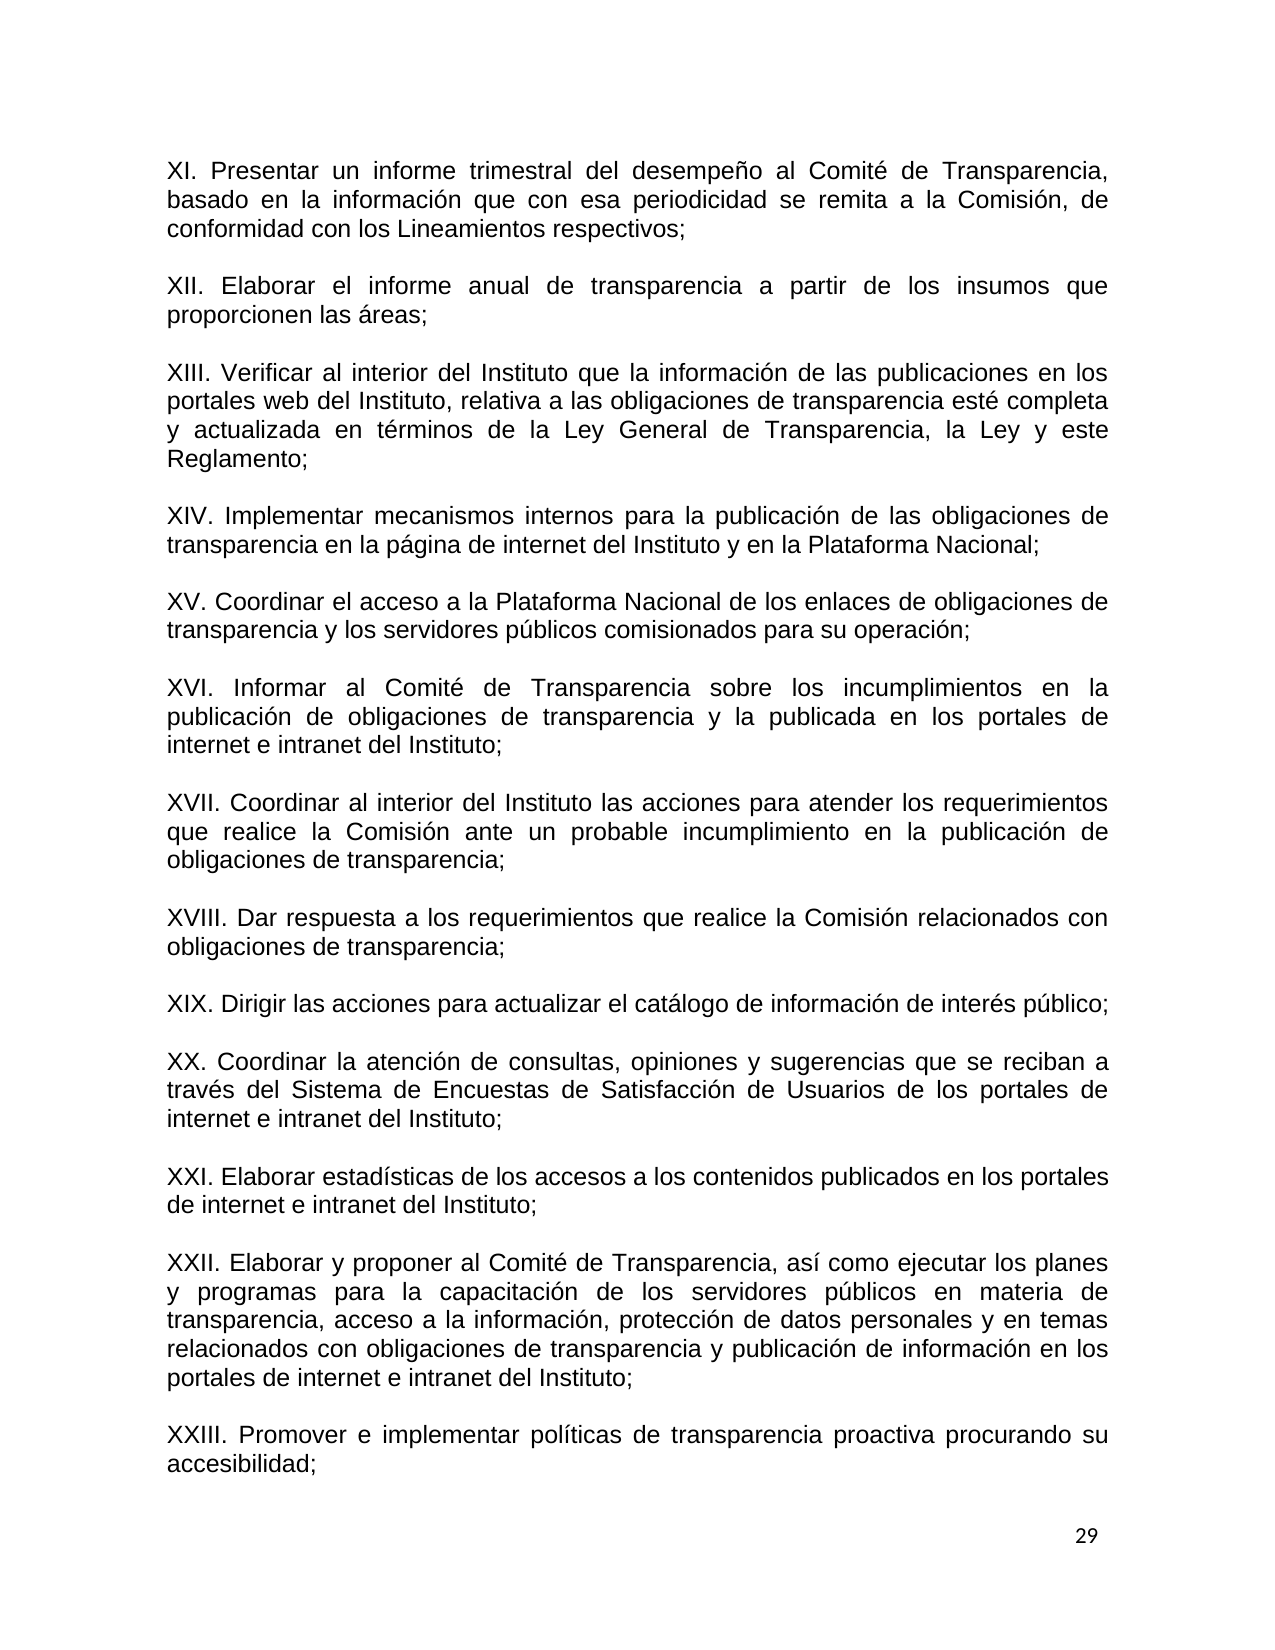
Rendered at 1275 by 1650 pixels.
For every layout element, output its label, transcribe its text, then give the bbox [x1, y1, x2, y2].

text XI. Presentar un informe trimestral del desempeño al Comité de Transparencia, basado en la información que con esa periodicidad se remita a la Comisión, de conformidad con los Lineamientos respectivos; [167, 156, 1110, 242]
text XVII. Coordinar al interior del Instituto las acciones para atender los requerimientos que realice la Comisión ante un probable incumplimiento en la publicación de obligaciones de transparencia; [167, 788, 1110, 874]
text XX. Coordinar la atención de consultas, opiniones y sugerencias que se reciban a través del Sistema de Encuestas de Satisfacción de Usuarios de los portales de internet e intranet del Instituto; [167, 1047, 1110, 1133]
text XVI. Informar al Comité de Transparencia sobre los incumplimientos en la publicación de obligaciones de transparencia y la publicada en los portales de internet e intranet del Instituto; [167, 673, 1110, 759]
text XIX. Dirigir las acciones para actualizar el catálogo de información de interés público; [167, 989, 1110, 1018]
text XV. Coordinar el acceso a la Plataforma Nacional de los enlaces de obligaciones de transparencia y los servidores públicos comisionados para su operación; [167, 587, 1110, 644]
text XVIII. Dar respuesta a los requerimientos que realice la Comisión relacionados con obligaciones de transparencia; [167, 903, 1110, 961]
text XXIII. Promover e implementar políticas de transparencia proactiva procurando su accesibilidad; [167, 1421, 1110, 1478]
text XIV. Implementar mecanismos internos para la publicación de las obligaciones de transparencia en la página de internet del Instituto y en la Plataforma Nacional; [167, 501, 1110, 559]
text XIII. Verificar al interior del Instituto que la información de las publicaciones en los portales web del Instituto, relativa a las obligaciones de transparencia esté completa y actualizada en términos de la Ley General de Transparencia, la Ley y este Reglamento; [167, 357, 1110, 472]
text XII. Elaborar el informe anual de transparencia a partir de los insumos que proporcionen las áreas; [167, 271, 1110, 329]
text XXII. Elaborar y proponer al Comité de Transparencia, así como ejecutar los planes y programas para la capacitación de los servidores públicos en materia de transparencia, acceso a la información, protección de datos personales y en temas relacionados con obligaciones de transparencia y publicación de información en los portales de internet e intranet del Instituto; [167, 1248, 1110, 1392]
text XXI. Elaborar estadísticas de los accesos a los contenidos publicados en los portales de internet e intranet del Instituto; [167, 1162, 1110, 1219]
